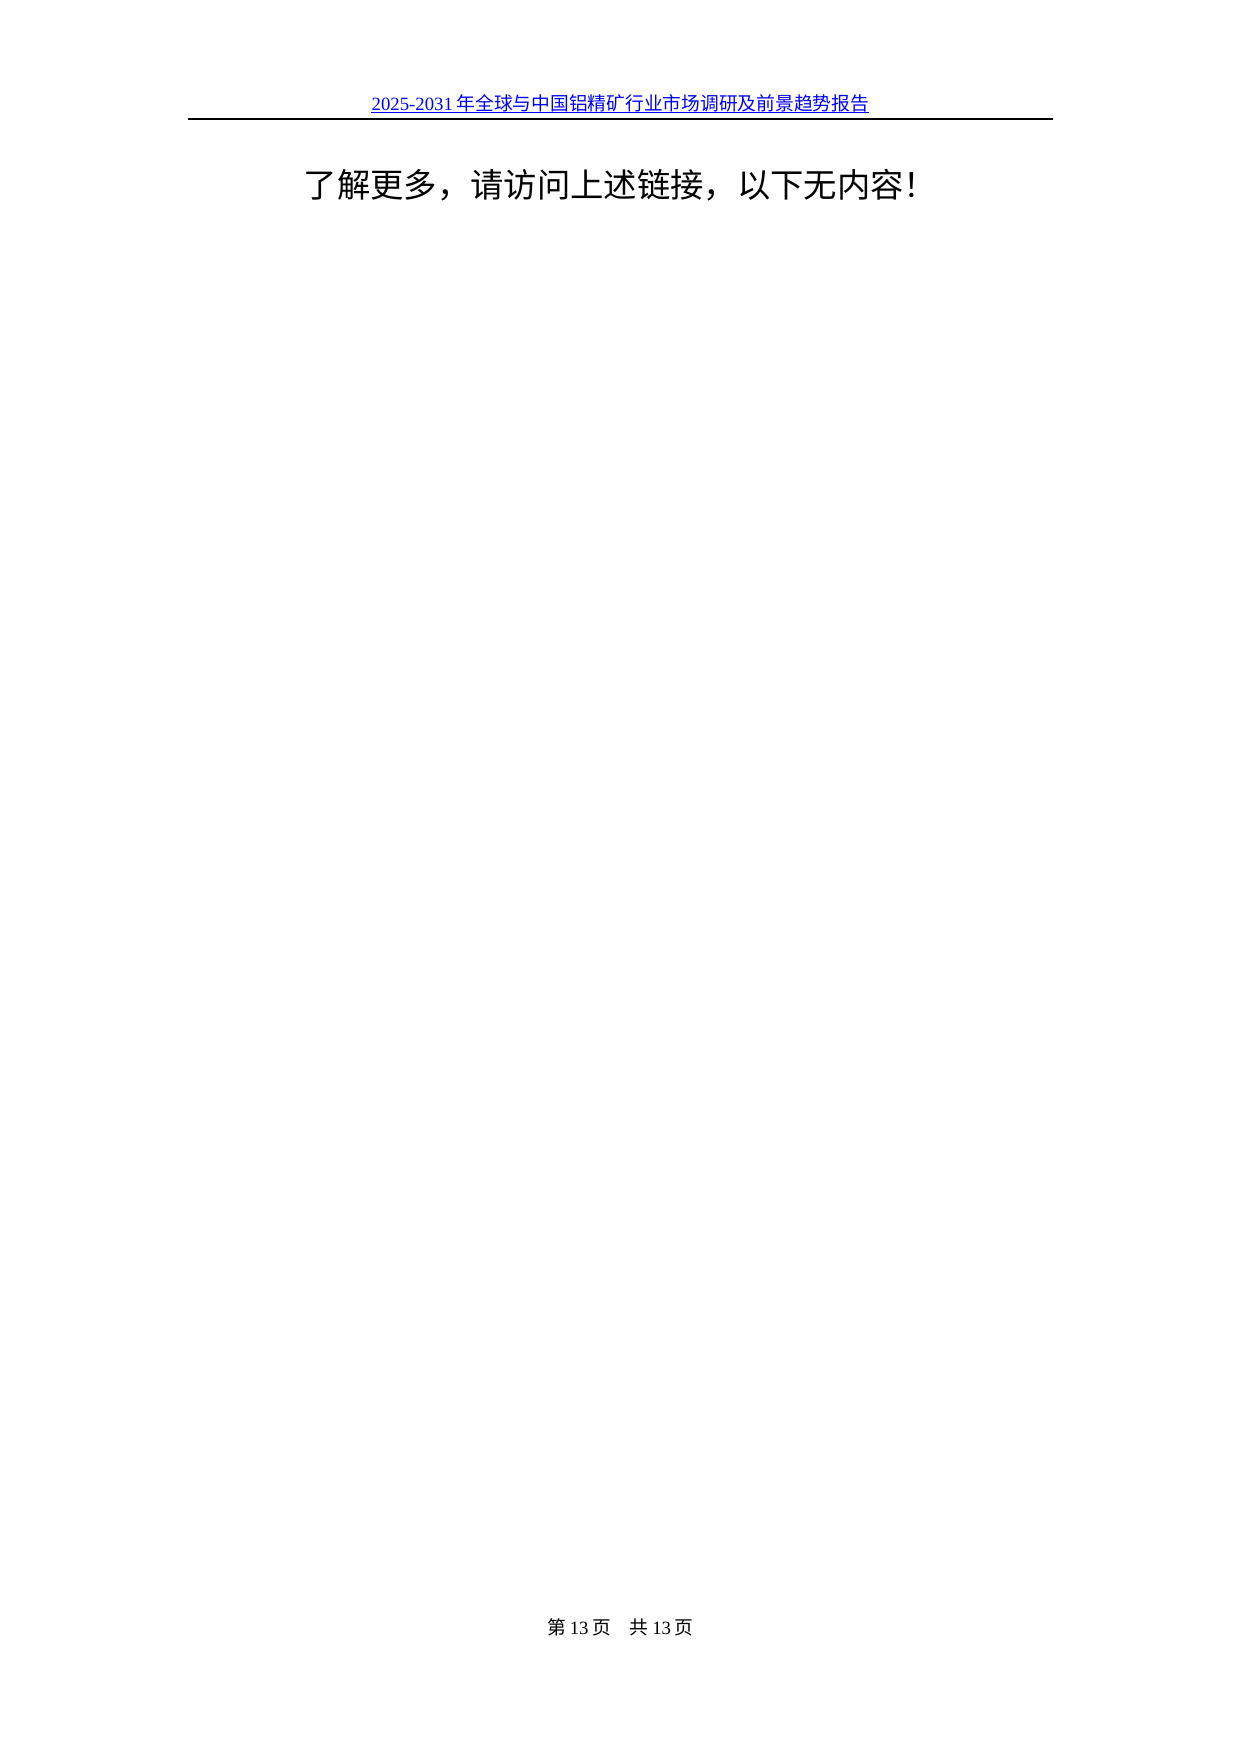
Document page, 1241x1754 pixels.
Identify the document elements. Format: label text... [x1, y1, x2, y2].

title 了解更多，请访问上述链接，以下无内容！ [187, 150, 1053, 215]
